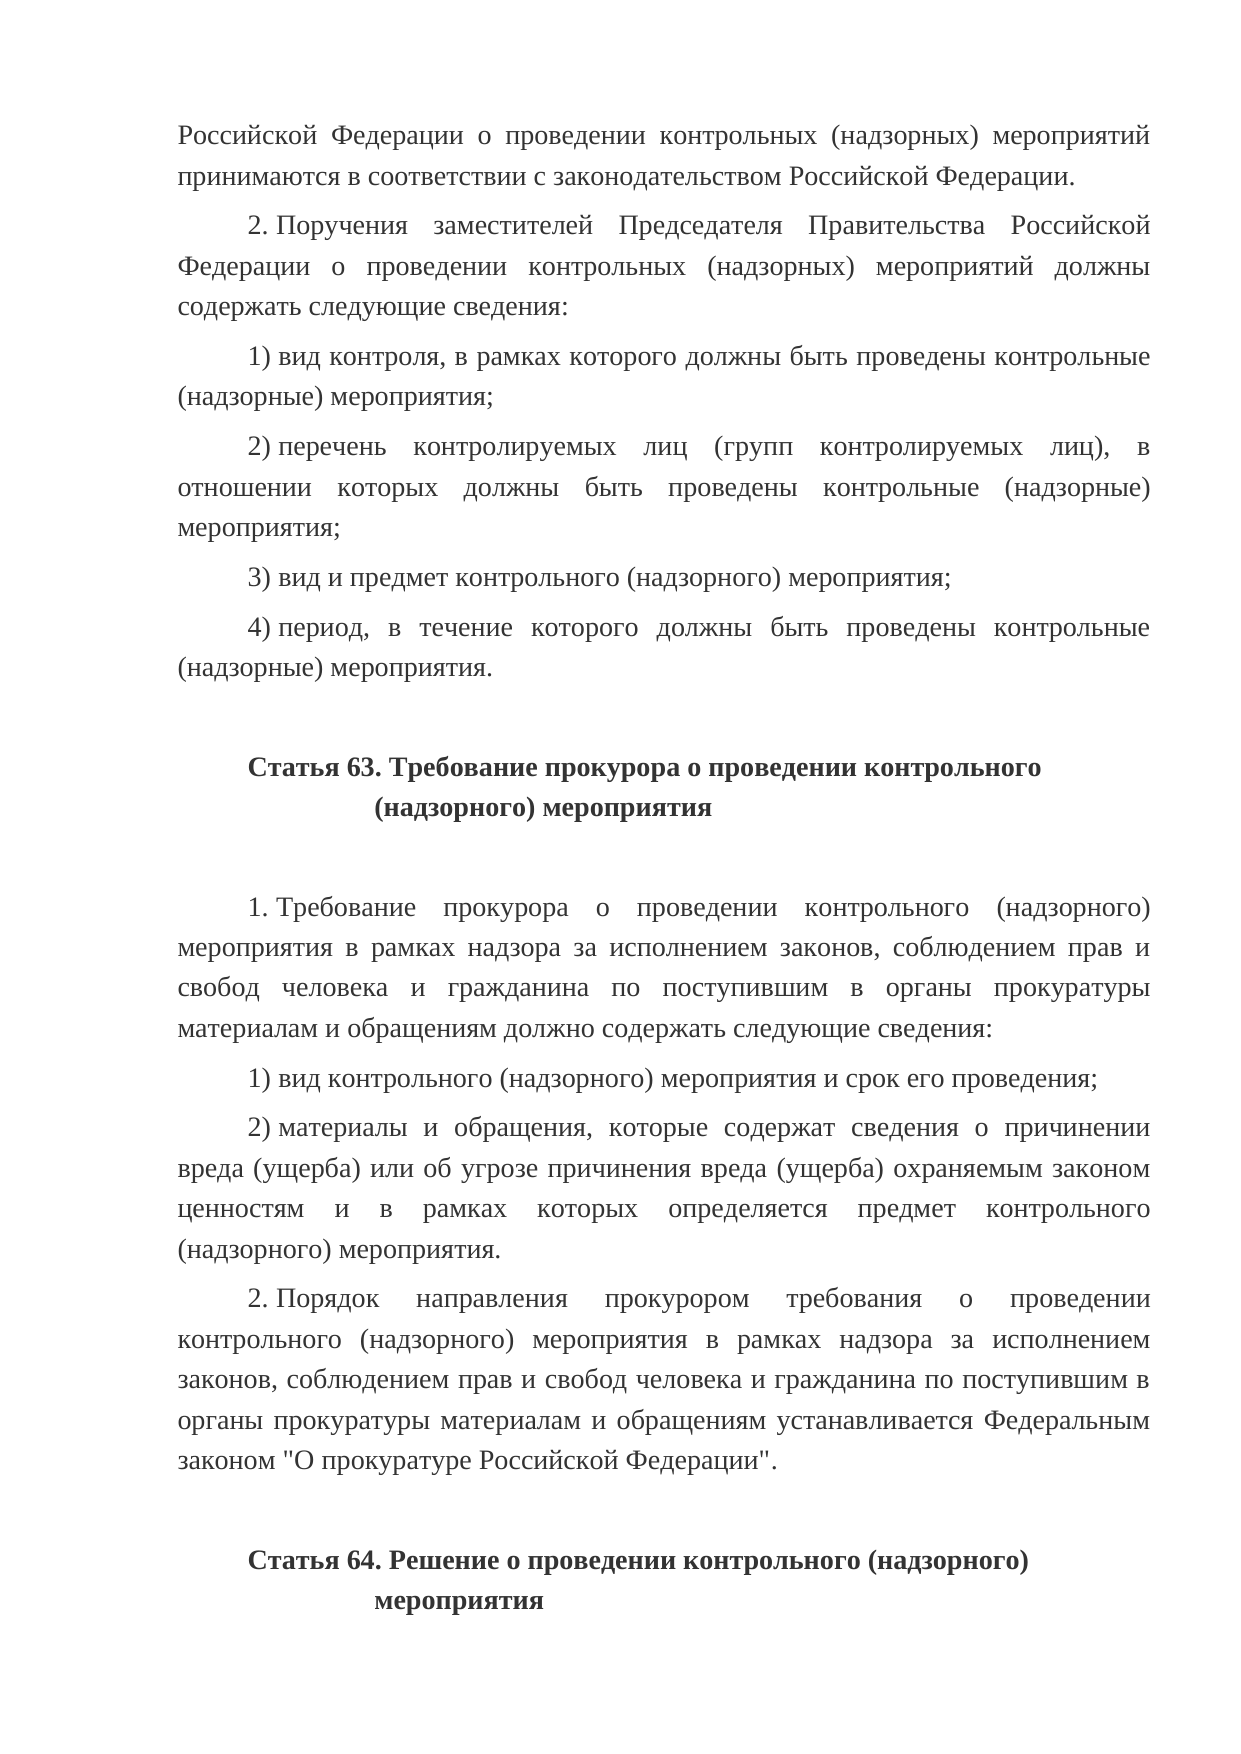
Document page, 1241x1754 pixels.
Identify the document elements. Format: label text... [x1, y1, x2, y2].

text 2. Поручения заместителей Председателя Правительства Российской Федерации о проведении контрольных (надзорных) мероприятий должны содержать следующие сведения: [177, 208, 1152, 322]
text 4) период, в течение которого должны быть проведены контрольные (надзорные) мероприятия. [177, 609, 1152, 682]
text 1. Требование прокурора о проведении контрольного (надзорного) мероприятия в рамках надзора за исполнением законов, соблюдением прав и свобод человека и гражданина по поступившим в органы прокуратуры материалам и обращениям должно содержать следующие сведения: [177, 889, 1152, 1043]
text 1) вид контроля, в рамках которого должны быть проведены контрольные (надзорные) мероприятия; [177, 339, 1152, 412]
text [177, 118, 1152, 191]
text 3) вид и предмет контрольного (надзорного) мероприятия; [177, 560, 1152, 592]
text 2) материалы и обращения, которые содержат сведения о причинении вреда (ущерба) или об угрозе причинения вреда (ущерба) охраняемым законом ценностям и в рамках которых определяется предмет контрольного (надзорного) мероприятия. [177, 1110, 1152, 1264]
text Статья 63. Требование прокурора о проведении контрольного (надзорного) мероприятия [247, 749, 1152, 822]
text 2. Порядок направления прокурором требования о проведении контрольного (надзорного) мероприятия в рамках надзора за исполнением законов, соблюдением прав и свобод человека и гражданина по поступившим в органы прокуратуры материалам и обращениям устанавливается Федеральным законом "О прокуратуре Российской Федерации". [177, 1281, 1152, 1476]
text Статья 64. Решение о проведении контрольного (надзорного) мероприятия [247, 1543, 1152, 1616]
text 2) перечень контролируемых лиц (групп контролируемых лиц), в отношении которых должны быть проведены контрольные (надзорные) мероприятия; [177, 429, 1152, 542]
text 1) вид контрольного (надзорного) мероприятия и срок его проведения; [177, 1061, 1152, 1093]
